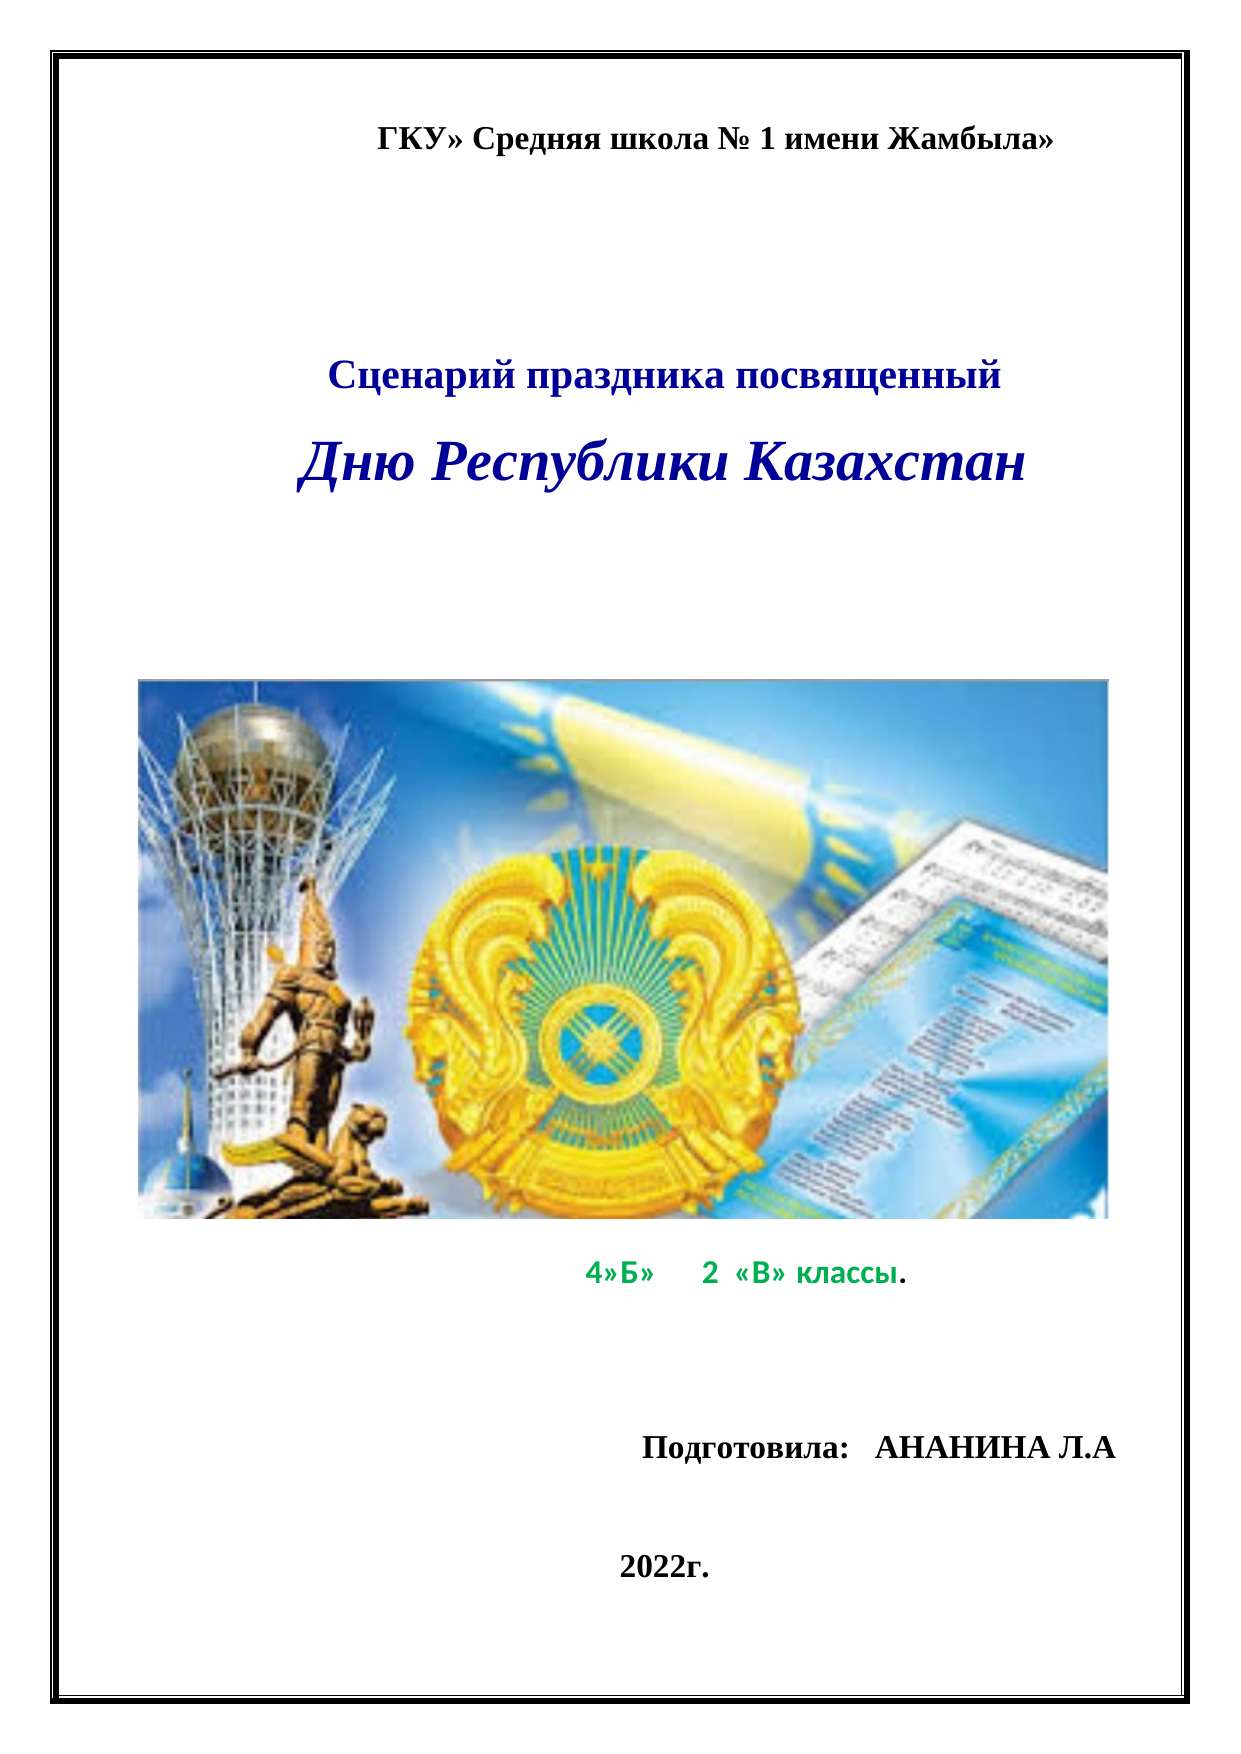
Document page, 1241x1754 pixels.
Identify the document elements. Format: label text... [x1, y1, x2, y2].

text 2022г. [177, 1546, 1152, 1585]
text Дню Республики Казахстан [177, 426, 1152, 493]
text Подготовила: АНАНИНА Л.А [177, 1427, 1152, 1465]
text Сценарий праздника посвященный [177, 350, 1152, 398]
picture [137, 679, 1110, 1219]
text ГКУ» Средняя школа № 1 имени Жамбыла» [177, 118, 1152, 156]
